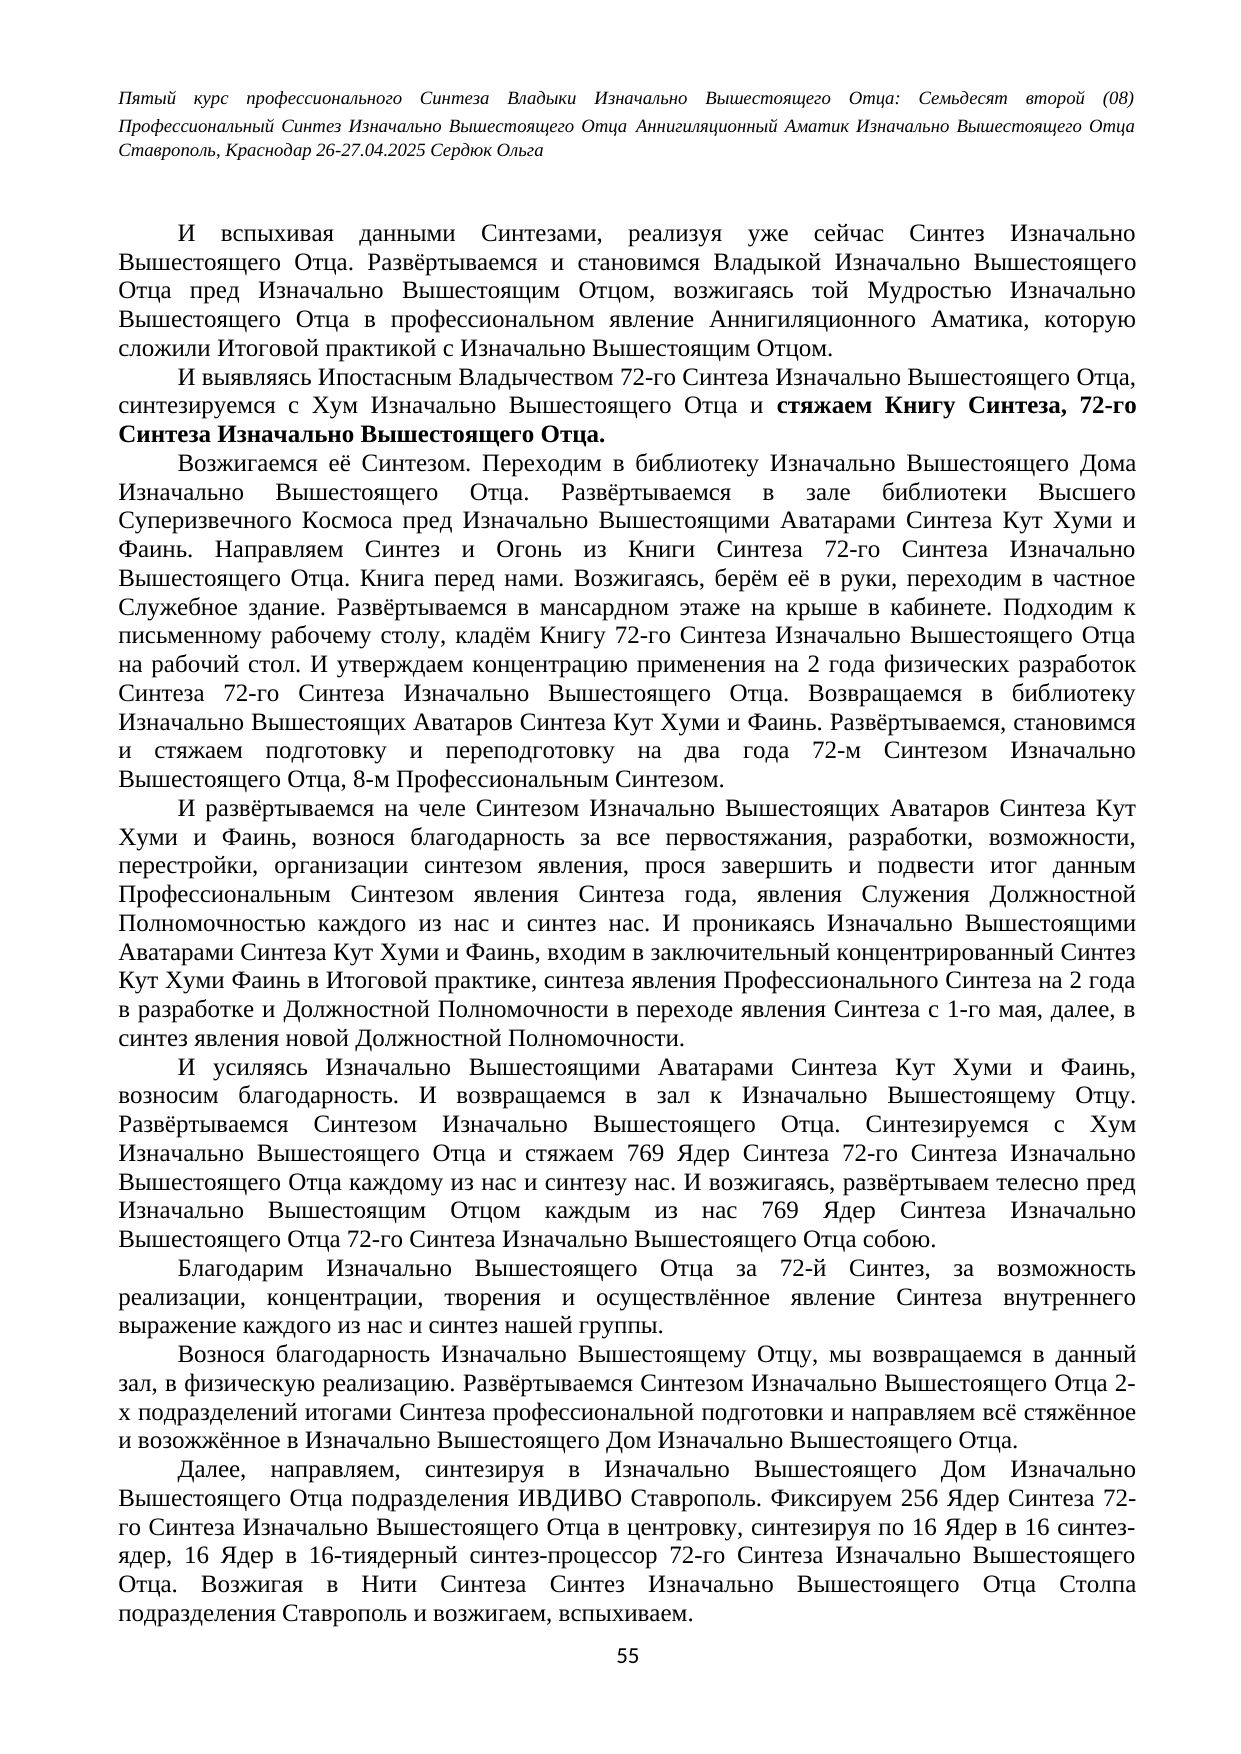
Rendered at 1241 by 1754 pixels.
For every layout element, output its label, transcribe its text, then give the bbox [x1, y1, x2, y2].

text Благодарим Изначально Вышестоящего Отца за 72-й Синтез, за возможность реализации, концентрации, творения и осуществлённое явление Синтеза внутреннего выражение каждого из нас и синтез нашей группы. [118, 1253, 1137, 1339]
text Далее, направляем, синтезируя в Изначально Вышестоящего Дом Изначально Вышестоящего Отца подразделения ИВДИВО Ставрополь. Фиксируем 256 Ядер Синтеза 72-го Синтеза Изначально Вышестоящего Отца в центровку, синтезируя по 16 Ядер в 16 синтез-ядер, 16 Ядер в 16-тиядерный синтез-процессор 72-го Синтеза Изначально Вышестоящего Отца. Возжигая в Нити Синтеза Синтез Изначально Вышестоящего Отца Столпа подразделения Ставрополь и возжигаем, вспыхиваем. [118, 1454, 1137, 1627]
text Вознося благодарность Изначально Вышестоящему Отцу, мы возвращаемся в данный зал, в физическую реализацию. Развёртываемся Синтезом Изначально Вышестоящего Отца 2-х подразделений итогами Синтеза профессиональной подготовки и направляем всё стяжённое и возожжённое в Изначально Вышестоящего Дом Изначально Вышестоящего Отца. [118, 1339, 1137, 1454]
text И усиляясь Изначально Вышестоящими Аватарами Синтеза Кут Хуми и Фаинь, возносим благодарность. И возвращаемся в зал к Изначально Вышестоящему Отцу. Развёртываемся Синтезом Изначально Вышестоящего Отца. Синтезируемся с Хум Изначально Вышестоящего Отца и стяжаем 769 Ядер Синтеза 72-го Синтеза Изначально Вышестоящего Отца каждому из нас и синтезу нас. И возжигаясь, развёртываем телесно пред Изначально Вышестоящим Отцом каждым из нас 769 Ядер Синтеза Изначально Вышестоящего Отца 72-го Синтеза Изначально Вышестоящего Отца собою. [118, 1052, 1137, 1253]
text И развёртываемся на челе Синтезом Изначально Вышестоящих Аватаров Синтеза Кут Хуми и Фаинь, вознося благодарность за все первостяжания, разработки, возможности, перестройки, организации синтезом явления, прося завершить и подвести итог данным Профессиональным Синтезом явления Синтеза года, явления Служения Должностной Полномочностью каждого из нас и синтез нас. И проникаясь Изначально Вышестоящими Аватарами Синтеза Кут Хуми и Фаинь, входим в заключительный концентрированный Синтез Кут Хуми Фаинь в Итоговой практике, синтеза явления Профессионального Синтеза на 2 года в разработке и Должностной Полномочности в переходе явления Синтеза с 1-го мая, далее, в синтез явления новой Должностной Полномочности. [118, 793, 1137, 1052]
text Возжигаемся её Синтезом. Переходим в библиотеку Изначально Вышестоящего Дома Изначально Вышестоящего Отца. Развёртываемся в зале библиотеки Высшего Суперизвечного Космоса пред Изначально Вышестоящими Аватарами Синтеза Кут Хуми и Фаинь. Направляем Синтез и Огонь из Книги Синтеза 72-го Синтеза Изначально Вышестоящего Отца. Книга перед нами. Возжигаясь, берём её в руки, переходим в частное Служебное здание. Развёртываемся в мансардном этаже на крыше в кабинете. Подходим к письменному рабочему столу, кладём Книгу 72-го Синтеза Изначально Вышестоящего Отца на рабочий стол. И утверждаем концентрацию применения на 2 года физических разработок Синтеза 72-го Синтеза Изначально Вышестоящего Отца. Возвращаемся в библиотеку Изначально Вышестоящих Аватаров Синтеза Кут Хуми и Фаинь. Развёртываемся, становимся и стяжаем подготовку и переподготовку на два года 72-м Синтезом Изначально Вышестоящего Отца, 8-м Профессиональным Синтезом. [118, 448, 1137, 793]
text И вспыхивая данными Синтезами, реализуя уже сейчас Синтез Изначально Вышестоящего Отца. Развёртываемся и становимся Владыкой Изначально Вышестоящего Отца пред Изначально Вышестоящим Отцом, возжигаясь той Мудростью Изначально Вышестоящего Отца в профессиональном явление Аннигиляционного Аматика, которую сложили Итоговой практикой с Изначально Вышестоящим Отцом. [118, 218, 1137, 362]
text И выявляясь Ипостасным Владычеством 72-го Синтеза Изначально Вышестоящего Отца, синтезируемся с Хум Изначально Вышестоящего Отца и стяжаем Книгу Синтеза, 72-го Синтеза Изначально Вышестоящего Отца. [118, 362, 1137, 448]
